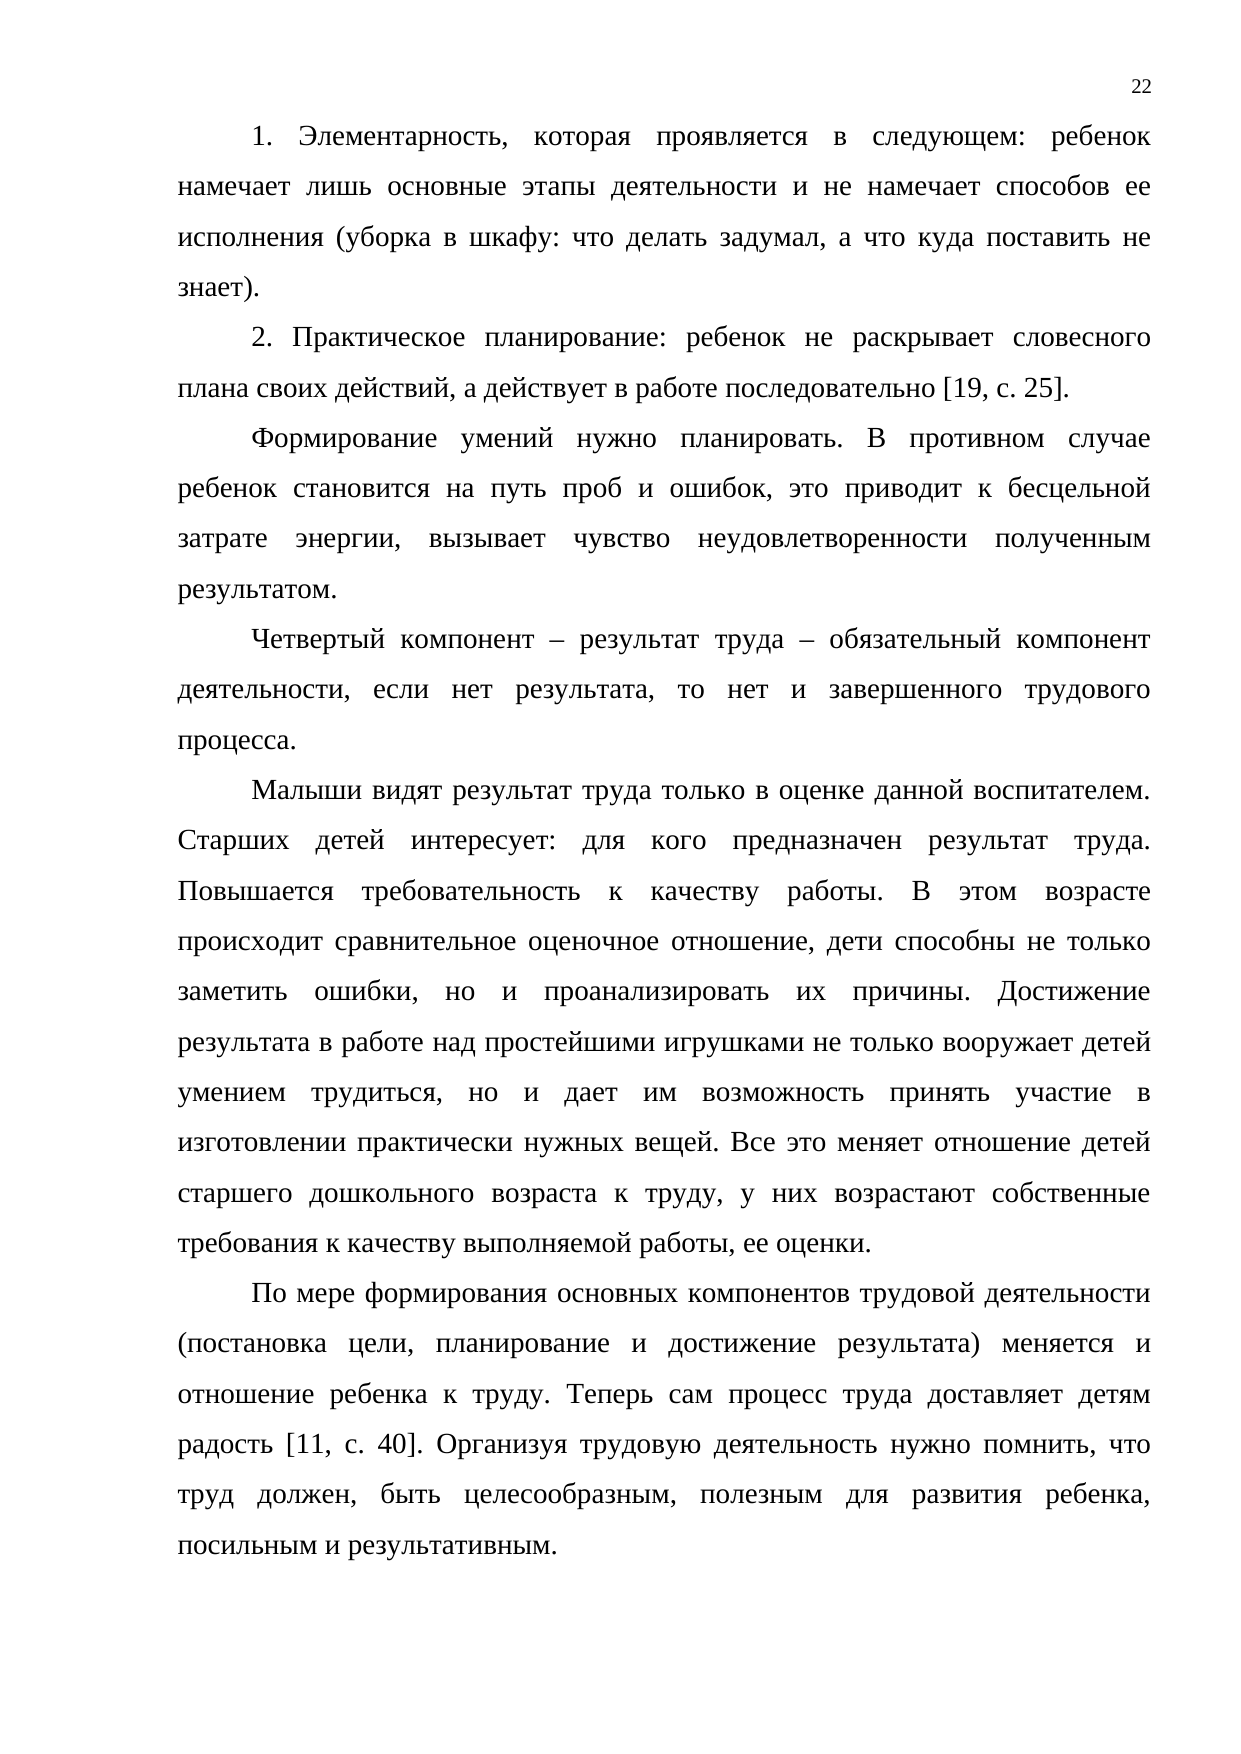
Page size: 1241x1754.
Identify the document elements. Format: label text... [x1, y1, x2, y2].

text По мере формирования основных компонентов трудовой деятельности (постановка цели, планирование и достижение результата) меняется и отношение ребенка к труду. Теперь сам процесс труда доставляет детям радость [11, с. 40]. Организуя трудовую деятельность нужно помнить, что труд должен, быть целесообразным, полезным для развития ребенка, посильным и результативным. [177, 1275, 1152, 1560]
text Формирование умений нужно планировать. В противном случае ребенок становится на путь проб и ошибок, это приводит к бесцельной затрате энергии, вызывает чувство неудовлетворенности полученным результатом. [177, 420, 1152, 604]
text Четвертый компонент – результат труда – обязательный компонент деятельности, если нет результата, то нет и завершенного трудового процесса. [177, 621, 1152, 755]
text 2. Практическое планирование: ребенок не раскрывает словесного плана своих действий, а действует в работе последовательно [19, с. 25]. [177, 319, 1152, 403]
text Малыши видят результат труда только в оценке данной воспитателем. Старших детей интересует: для кого предназначен результат труда. Повышается требовательность к качеству работы. В этом возрасте происходит сравнительное оценочное отношение, дети способны не только заметить ошибки, но и проанализировать их причины. Достижение результата в работе над простейшими игрушками не только вооружает детей умением трудиться, но и дает им возможность принять участие в изготовлении практически нужных вещей. Все это меняет отношение детей старшего дошкольного возраста к труду, у них возрастают собственные требования к качеству выполняемой работы, ее оценки. [177, 772, 1152, 1258]
text 1. Элементарность, которая проявляется в следующем: ребенок намечает лишь основные этапы деятельности и не намечает способов ее исполнения (уборка в шкафу: что делать задумал, а что куда поставить не знает). [177, 118, 1152, 303]
